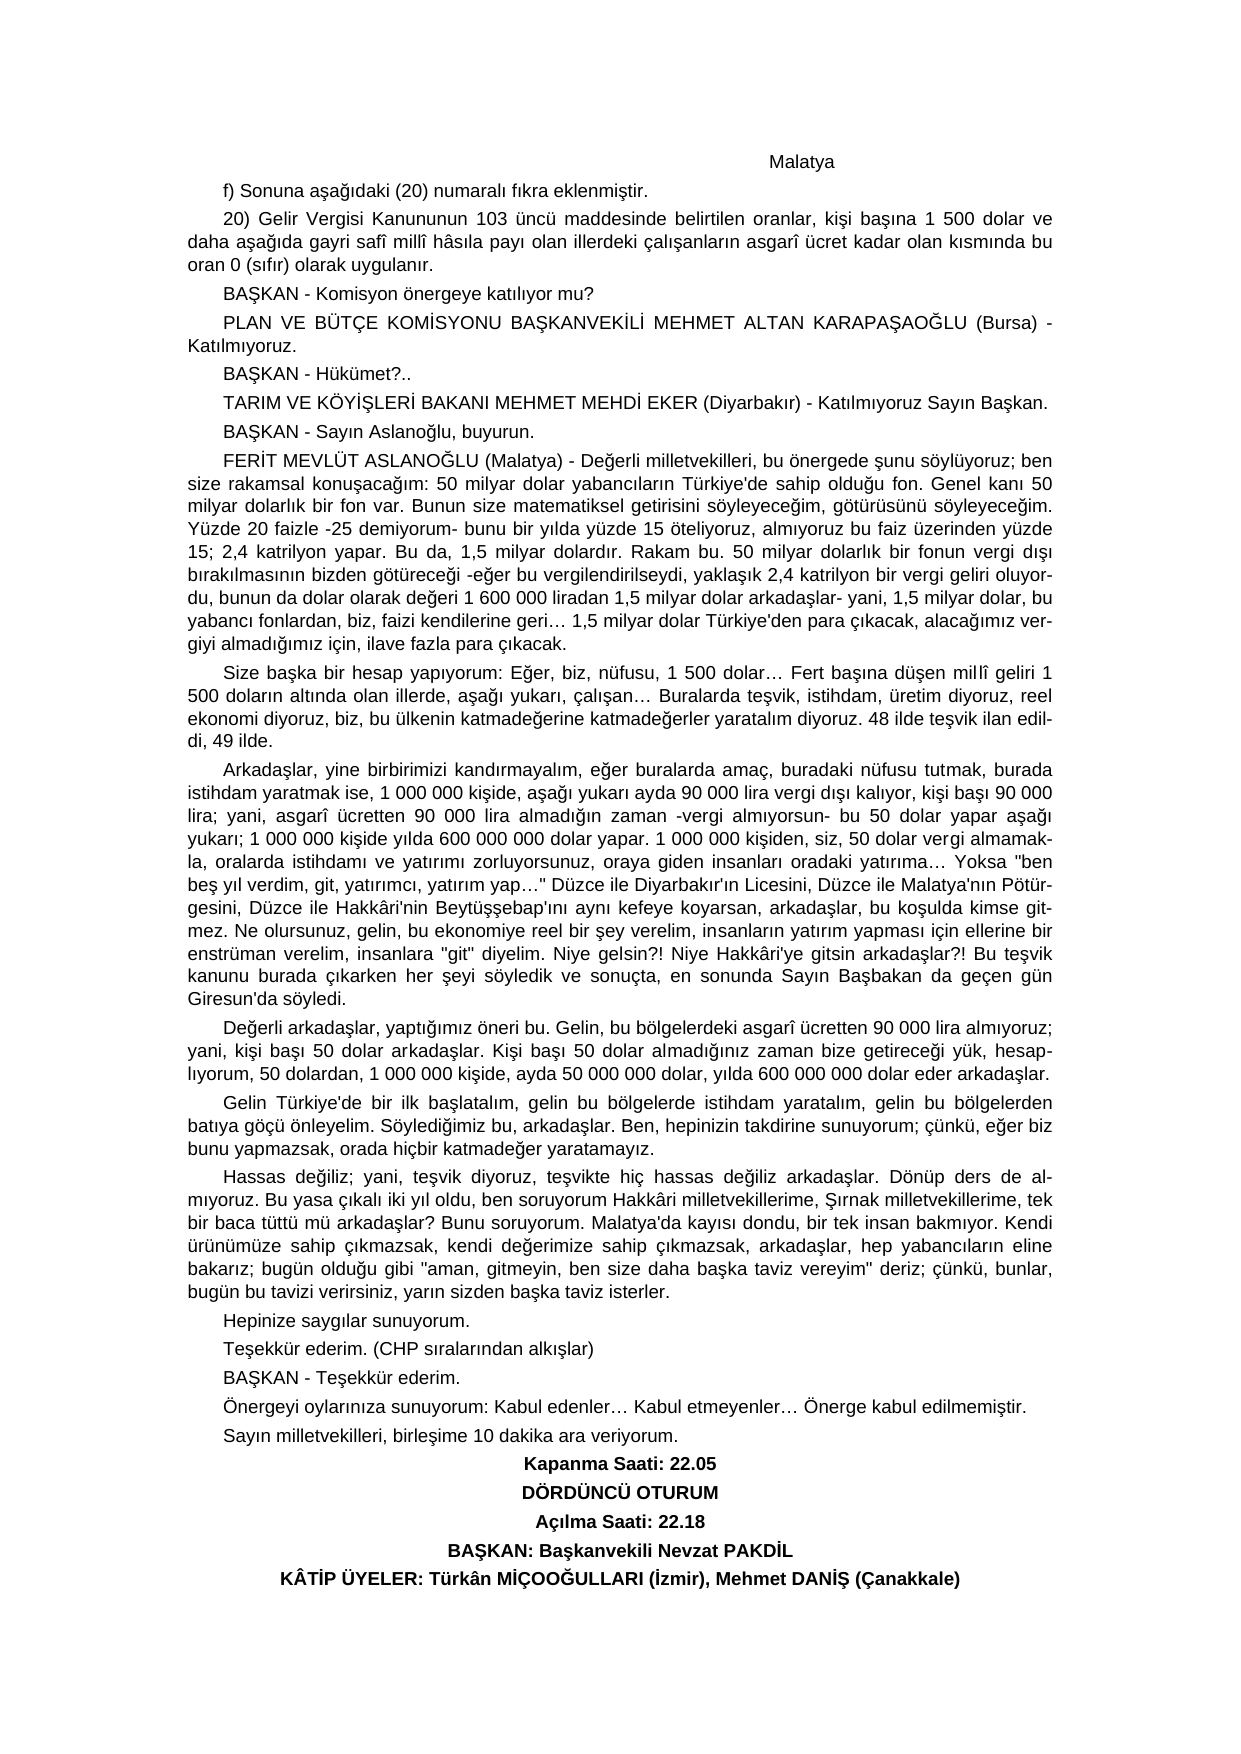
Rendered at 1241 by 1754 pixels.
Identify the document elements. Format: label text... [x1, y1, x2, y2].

text Size başka bir hesap yapıyorum: Eğer, biz, nüfusu, 1 500 dolar… Fert başına düşen millî geliri 1 500 doların altında olan illerde, aşağı yukarı, çalışan… Buralarda teşvik, istihdam, üretim diyoruz, reel ekonomi diyoruz, biz, bu ülkenin katmadeğerine katmadeğerler yaratalım diyoruz. 48 ilde teşvik ilan edildi, 49 ilde. [187, 661, 1053, 752]
text Kapanma Saati: 22.05 [187, 1452, 1053, 1475]
text 20) Gelir Vergisi Kanununun 103 üncü maddesinde belirtilen oranlar, kişi başına 1 500 dolar ve daha aşağıda gayri safî millî hâsıla payı olan illerdeki çalışanların asgarî ücret kadar olan kısmında bu oran 0 (sıfır) olarak uygulanır. [187, 207, 1053, 276]
text f) Sonuna aşağıdaki (20) numaralı fıkra eklenmiştir. [187, 179, 1053, 202]
text KÂTİP ÜYELER: Türkân MİÇOOĞULLARI (İzmir), Mehmet DANİŞ (Çanakkale) [187, 1567, 1053, 1590]
text Hepinize saygılar sunuyorum. [187, 1309, 1053, 1332]
text BAŞKAN: Başkanvekili Nevzat PAKDİL [187, 1539, 1053, 1562]
text Önergeyi oylarınıza sunuyorum: Kabul edenler… Kabul etmeyenler… Önerge kabul edilmemiştir. [187, 1395, 1053, 1418]
text BAŞKAN - Komisyon önergeye katılıyor mu? [187, 282, 1053, 305]
text Hassas değiliz; yani, teşvik diyoruz, teşvikte hiç hassas değiliz arkadaşlar. Dönüp ders de almıyoruz. Bu yasa çıkalı iki yıl oldu, ben soruyorum Hakkâri milletvekillerime, Şırnak milletvekillerime, tek bir baca tüttü mü arkadaşlar? Bunu soruyorum. Malatya'da kayısı dondu, bir tek insan bakmıyor. Kendi ürünümüze sahip çıkmazsak, kendi değerimize sahip çıkmazsak, arkadaşlar, hep yabancıların eline bakarız; bugün olduğu gibi "aman, gitmeyin, ben size daha başka taviz vereyim" deriz; çünkü, bunlar, bugün bu tavizi verirsiniz, yarın sizden başka taviz isterler. [187, 1165, 1053, 1303]
text Açılma Saati: 22.18 [187, 1510, 1053, 1533]
text FERİT MEVLÜT ASLANOĞLU (Malatya) - Değerli milletvekilleri, bu önergede şunu söylüyoruz; ben size rakamsal konuşacağım: 50 milyar dolar yabancıların Türkiye'de sahip olduğu fon. Genel kanı 50 milyar dolarlık bir fon var. Bunun size matematiksel getirisini söyleyeceğim, götürüsünü söyleyeceğim. Yüzde 20 faizle -25 demiyorum- bunu bir yılda yüzde 15 öteliyoruz, almıyoruz bu faiz üzerinden yüzde 15; 2,4 katrilyon yapar. Bu da, 1,5 milyar dolardır. Rakam bu. 50 milyar dolarlık bir fonun vergi dışı bırakılmasının bizden götüreceği -eğer bu vergilendirilseydi, yaklaşık 2,4 katrilyon bir vergi geliri oluyordu, bunun da dolar olarak değeri 1 600 000 liradan 1,5 milyar dolar arkadaşlar- yani, 1,5 milyar dolar, bu yabancı fonlardan, biz, faizi kendilerine geri… 1,5 milyar dolar Türkiye'den para çıkacak, alacağımız vergiyi almadığımız için, ilave fazla para çıkacak. [187, 449, 1053, 655]
text Gelin Türkiye'de bir ilk başlatalım, gelin bu bölgelerde istihdam yaratalım, gelin bu bölgelerden batıya göçü önleyelim. Söylediğimiz bu, arkadaşlar. Ben, hepinizin takdirine sunuyorum; çünkü, eğer biz bunu yapmazsak, orada hiçbir katmadeğer yaratamayız. [187, 1091, 1053, 1159]
text BAŞKAN - Sayın Aslanoğlu, buyurun. [187, 420, 1053, 443]
text Sayın milletvekilleri, birleşime 10 dakika ara veriyorum. [187, 1424, 1053, 1447]
text TARIM VE KÖYİŞLERİ BAKANI MEHMET MEHDİ EKER (Diyarbakır) - Katılmıyoruz Sayın Başkan. [187, 391, 1053, 414]
text PLAN VE BÜTÇE KOMİSYONU BAŞKANVEKİLİ MEHMET ALTAN KARAPAŞAOĞLU (Bursa) - Katılmıyoruz. [187, 311, 1053, 357]
text Malatya [187, 150, 1053, 173]
text Teşekkür ederim. (CHP sıralarından alkışlar) [187, 1337, 1053, 1360]
text Değerli arkadaşlar, yaptığımız öneri bu. Gelin, bu bölgelerdeki asgarî ücretten 90 000 lira almıyoruz; yani, kişi başı 50 dolar arkadaşlar. Kişi başı 50 dolar almadığınız zaman bize getireceği yük, hesaplıyorum, 50 dolardan, 1 000 000 kişide, ayda 50 000 000 dolar, yılda 600 000 000 dolar eder arkadaşlar. [187, 1016, 1053, 1085]
text DÖRDÜNCÜ OTURUM [187, 1481, 1053, 1504]
text BAŞKAN - Teşekkür ederim. [187, 1366, 1053, 1389]
text Arkadaşlar, yine birbirimizi kandırmayalım, eğer buralarda amaç, buradaki nüfusu tutmak, burada istihdam yaratmak ise, 1 000 000 kişide, aşağı yukarı ayda 90 000 lira vergi dışı kalıyor, kişi başı 90 000 lira; yani, asgarî ücretten 90 000 lira almadığın zaman -vergi almıyorsun- bu 50 dolar yapar aşağı yukarı; 1 000 000 kişide yılda 600 000 000 dolar yapar. 1 000 000 kişiden, siz, 50 dolar vergi almamakla, oralarda istihdamı ve yatırımı zorluyorsunuz, oraya giden insanları oradaki yatırıma… Yoksa "ben beş yıl verdim, git, yatırımcı, yatırım yap…" Düzce ile Diyarbakır'ın Licesini, Düzce ile Malatya'nın Pötürgesini, Düzce ile Hakkâri'nin Beytüşşebap'ını aynı kefeye koyarsan, arkadaşlar, bu koşulda kimse gitmez. Ne olursunuz, gelin, bu ekonomiye reel bir şey verelim, insanların yatırım yapması için ellerine bir enstrüman verelim, insanlara "git" diyelim. Niye gelsin?! Niye Hakkâri'ye gitsin arkadaşlar?! Bu teşvik kanunu burada çıkarken her şeyi söyledik ve sonuçta, en sonunda Sayın Başbakan da geçen gün Giresun'da söyledi. [187, 758, 1053, 1010]
text BAŞKAN - Hükümet?.. [187, 362, 1053, 385]
